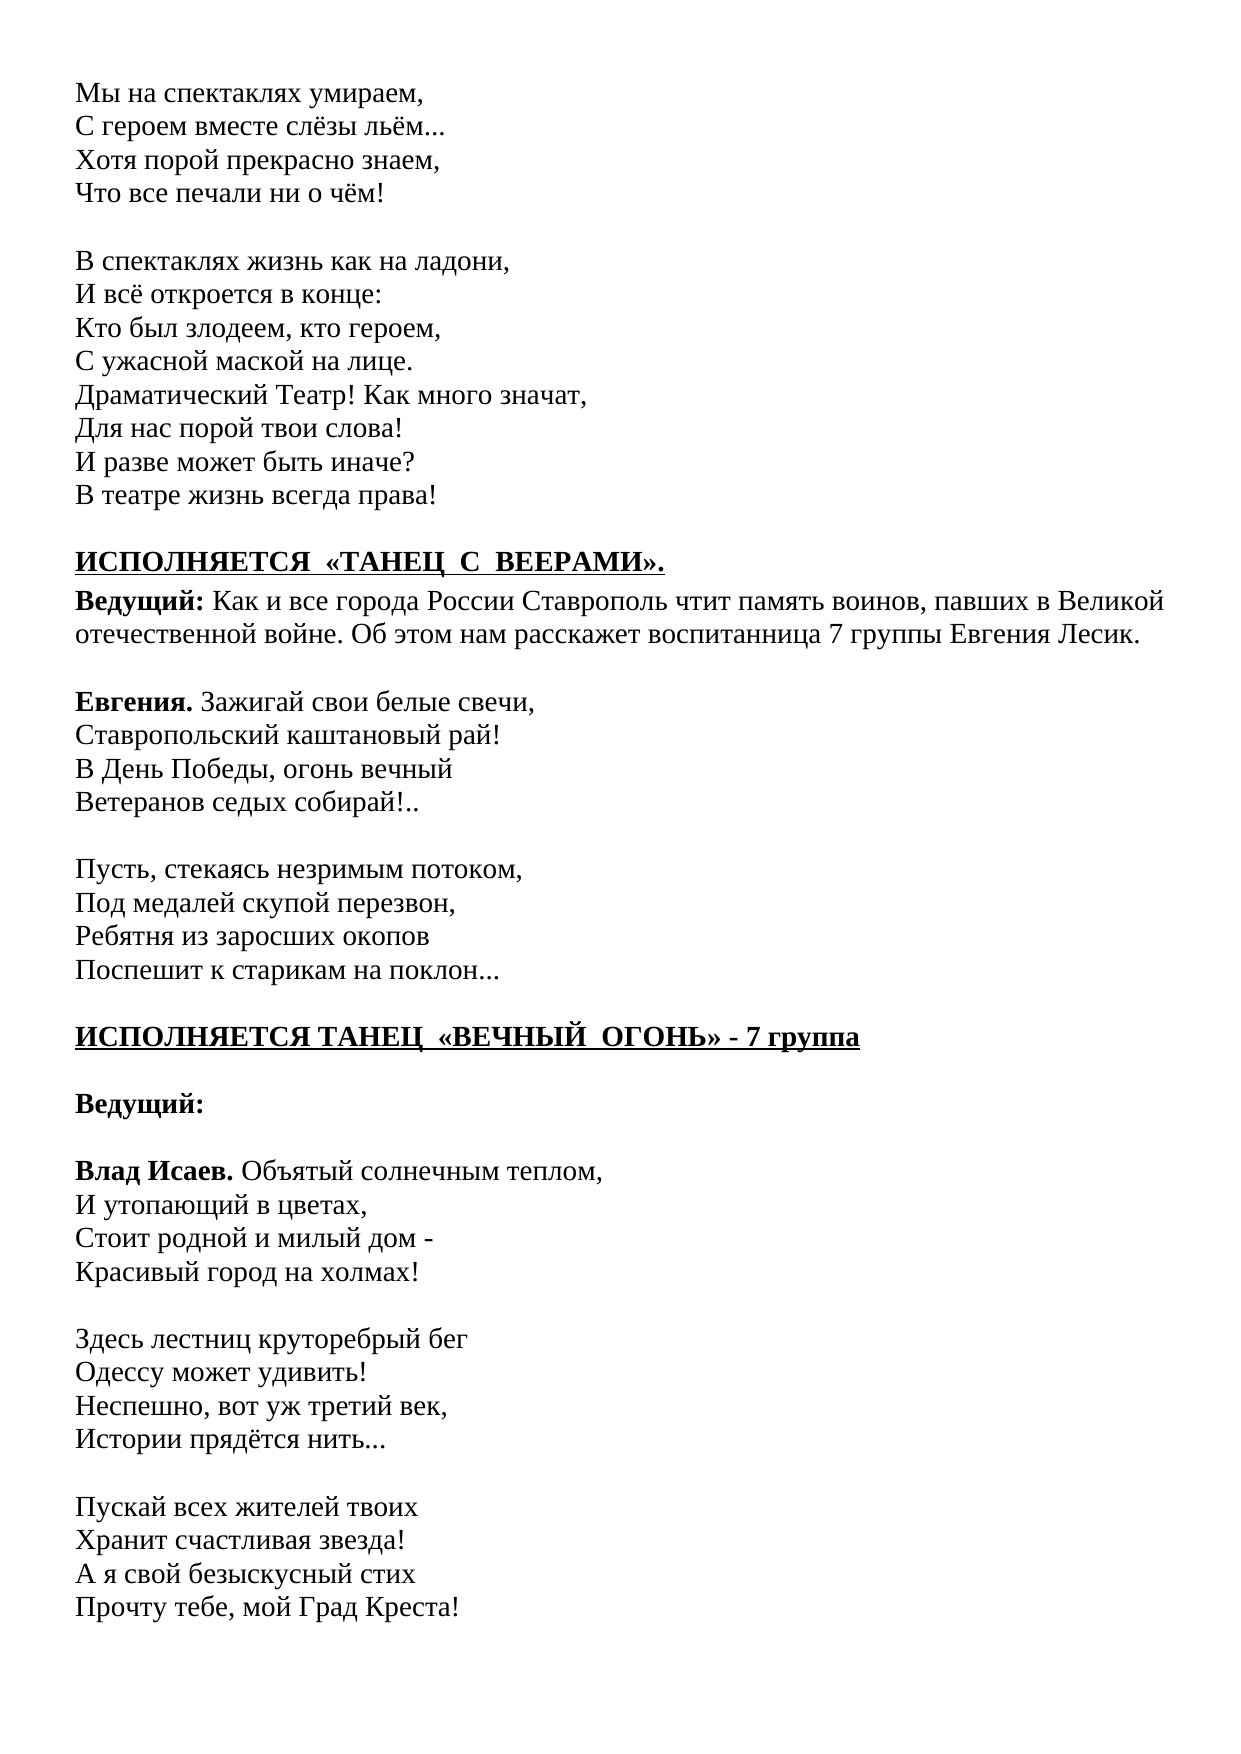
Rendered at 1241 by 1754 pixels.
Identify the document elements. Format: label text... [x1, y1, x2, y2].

text Ребятня из заросших окопов [75, 918, 1165, 952]
text Прочту тебе, мой Град Креста! [75, 1589, 1165, 1623]
text Под медалей скупой перезвон, [75, 885, 1165, 918]
text Одессу может удивить! [75, 1354, 1165, 1388]
text Пусть, стекаясь незримым потоком, [75, 851, 1165, 885]
text Влад Исаев. Объятый солнечным теплом, [75, 1153, 1165, 1187]
text Ставропольский каштановый рай! [75, 717, 1165, 751]
text Ведущий: [75, 1086, 1165, 1120]
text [75, 75, 1165, 511]
text Истории прядётся нить... [75, 1422, 1165, 1455]
text Здесь лестниц круторебрый бег [75, 1321, 1165, 1354]
text А я свой безыскусный стих [75, 1556, 1165, 1589]
text Пускай всех жителей твоих [75, 1489, 1165, 1522]
text Евгения. Зажигай свои белые свечи, [75, 684, 1165, 717]
text ИСПОЛНЯЕТСЯ «ТАНЕЦ С ВЕЕРАМИ». [75, 544, 1165, 578]
text И утопающий в цветах, [75, 1187, 1165, 1220]
text Поспешит к старикам на поклон... [75, 952, 1165, 986]
text Стоит родной и милый дом - [75, 1220, 1165, 1254]
text Хранит счастливая звезда! [75, 1522, 1165, 1556]
text Неспешно, вот уж третий век, [75, 1388, 1165, 1422]
text В День Победы, огонь вечный [75, 751, 1165, 784]
text Красивый город на холмах! [75, 1254, 1165, 1287]
text ИСПОЛНЯЕТСЯ ТАНЕЦ «ВЕЧНЫЙ ОГОНЬ» - 7 группа [75, 1019, 1165, 1053]
text Ветеранов седых собирай!.. [75, 784, 1165, 818]
text Ведущий: Как и все города России Ставрополь чтит память воинов, павших в Великой отечественной войне. Об этом нам расскажет воспитанница 7 группы Евгения Лесик. [75, 583, 1165, 650]
